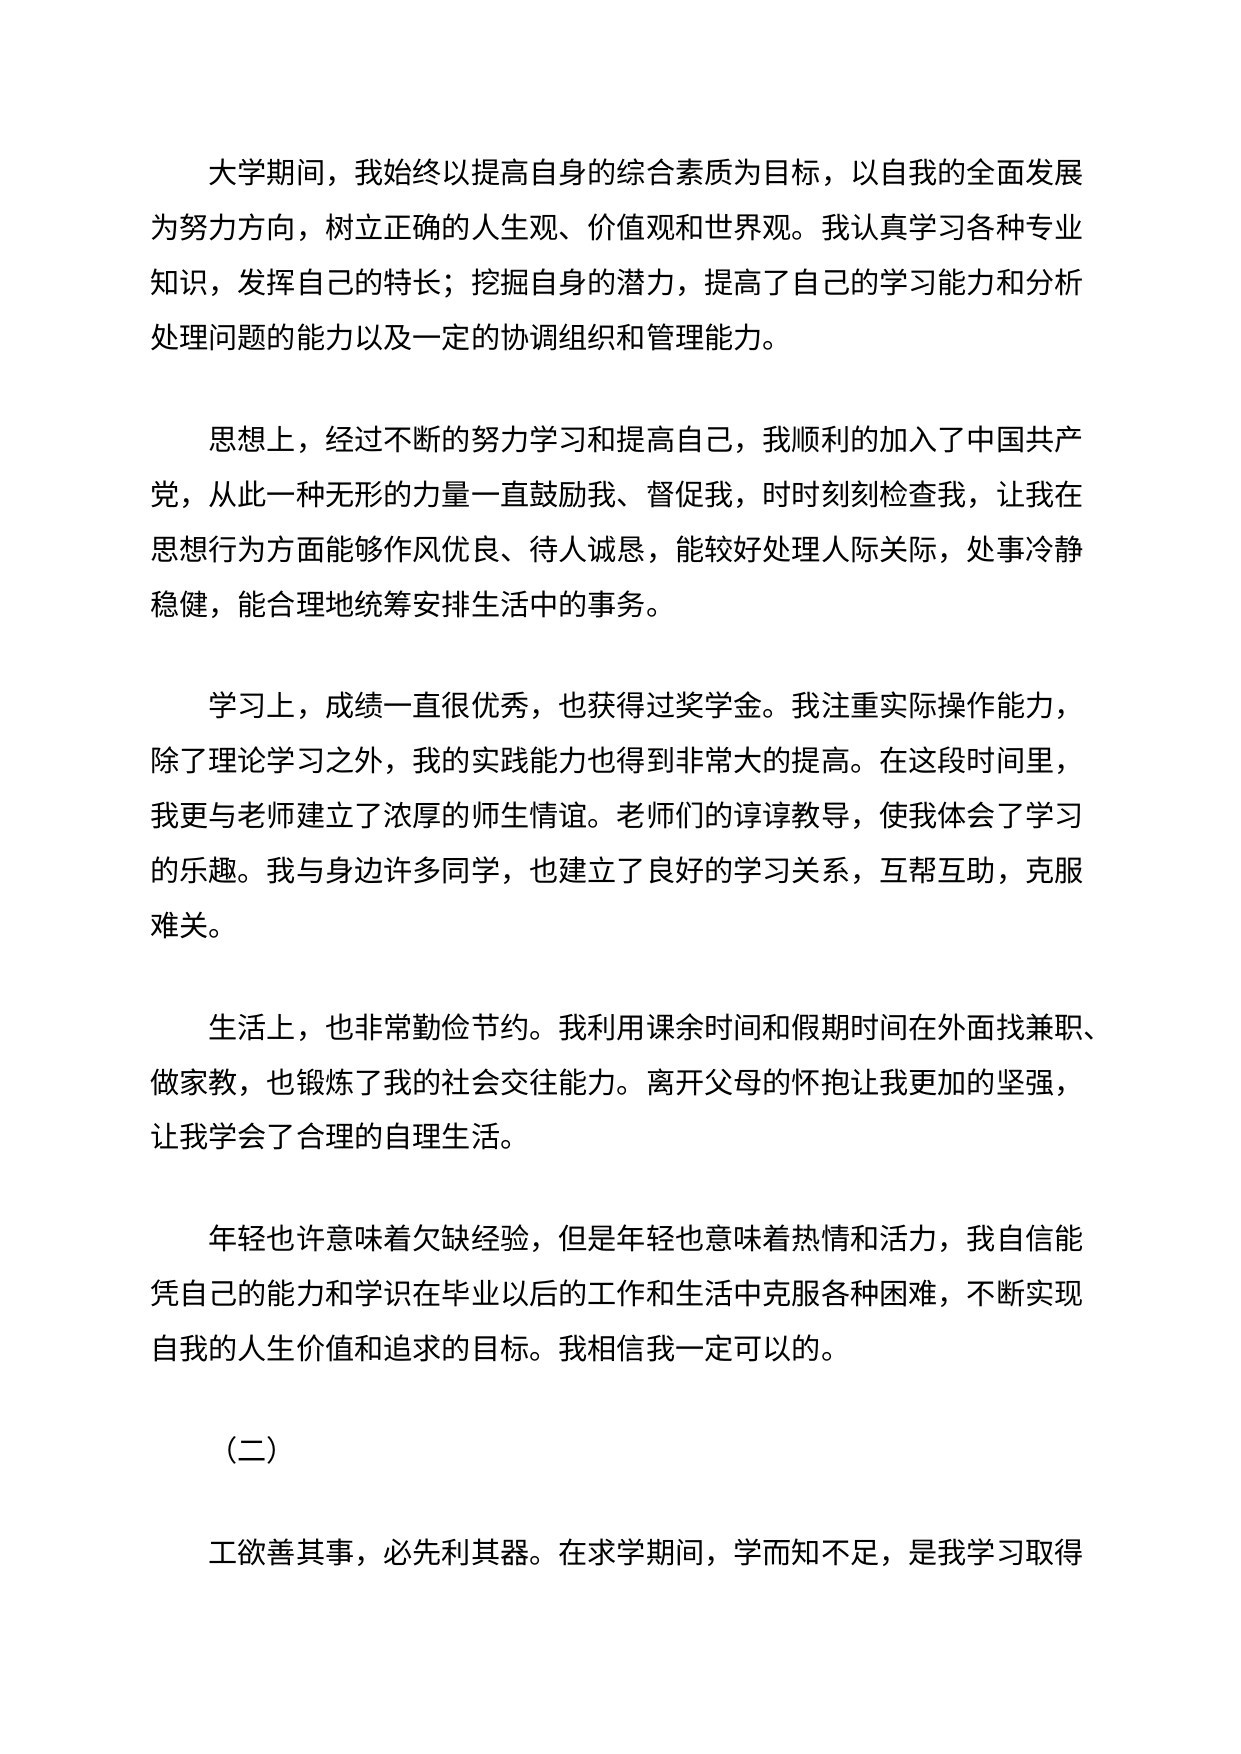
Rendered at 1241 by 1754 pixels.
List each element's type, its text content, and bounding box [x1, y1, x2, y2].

text （二） [150, 1427, 1090, 1470]
text 学习上，成绩一直很优秀，也获得过奖学金。我注重实际操作能力，除了理论学习之外，我的实践能力也得到非常大的提高。在这段时间里，我更与老师建立了浓厚的师生情谊。老师们的谆谆教导，使我体会了学习的乐趣。我与身边许多同学，也建立了良好的学习关系，互帮互助，克服难关。 [150, 683, 1090, 945]
text 生活上，也非常勤俭节约。我利用课余时间和假期时间在外面找兼职、做家教，也锻炼了我的社会交往能力。离开父母的怀抱让我更加的坚强，让我学会了合理的自理生活。 [150, 1004, 1090, 1156]
text 年轻也许意味着欠缺经验，但是年轻也意味着热情和活力，我自信能凭自己的能力和学识在毕业以后的工作和生活中克服各种困难，不断实现自我的人生价值和追求的目标。我相信我一定可以的。 [150, 1216, 1090, 1368]
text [150, 1529, 1090, 1571]
text 大学期间，我始终以提高自身的综合素质为目标，以自我的全面发展为努力方向，树立正确的人生观、价值观和世界观。我认真学习各种专业知识，发挥自己的特长；挖掘自身的潜力，提高了自己的学习能力和分析处理问题的能力以及一定的协调组织和管理能力。 [150, 150, 1090, 357]
text 思想上，经过不断的努力学习和提高自己，我顺利的加入了中国共产党，从此一种无形的力量一直鼓励我、督促我，时时刻刻检查我，让我在思想行为方面能够作风优良、待人诚恳，能较好处理人际关际，处事冷静稳健，能合理地统筹安排生活中的事务。 [150, 416, 1090, 623]
